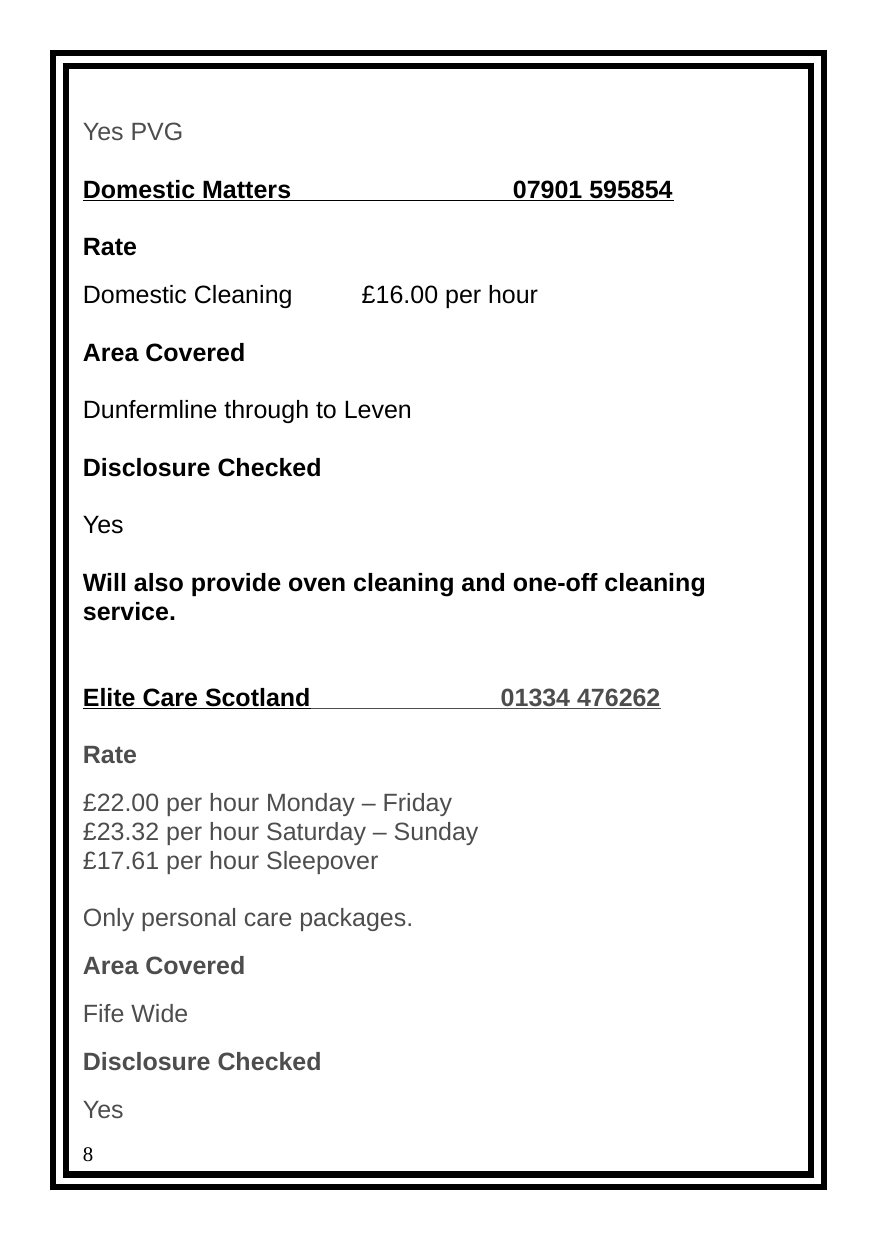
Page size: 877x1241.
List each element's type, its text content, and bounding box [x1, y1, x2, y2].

text Wide [83, 999, 788, 1028]
text £17.61 per hour Sleepover [83, 846, 788, 874]
text Rate [83, 740, 788, 769]
text Domestic Cleaning £16.00 per hour [83, 280, 788, 309]
text Elite Care Scotland 01334 476262 [83, 683, 788, 711]
text through to Leven [83, 395, 788, 424]
text Will also provide oven cleaning and one-off cleaning service. [83, 568, 788, 625]
text Yes [83, 1095, 788, 1123]
text Domestic Matters 07901 595854 [83, 175, 788, 203]
text Only personal care packages. [83, 903, 788, 932]
text Disclosure Checked [83, 1047, 788, 1076]
text Yes PVG [83, 117, 788, 146]
text Rate [83, 232, 788, 261]
text Disclosure Checked [83, 453, 788, 481]
text £22.00 per hour Monday – Friday [83, 788, 788, 817]
text Area Covered [83, 951, 788, 980]
text Yes [83, 510, 788, 539]
text Area Covered [83, 338, 788, 366]
text £23.32 per hour Saturday – Sunday [83, 817, 788, 846]
